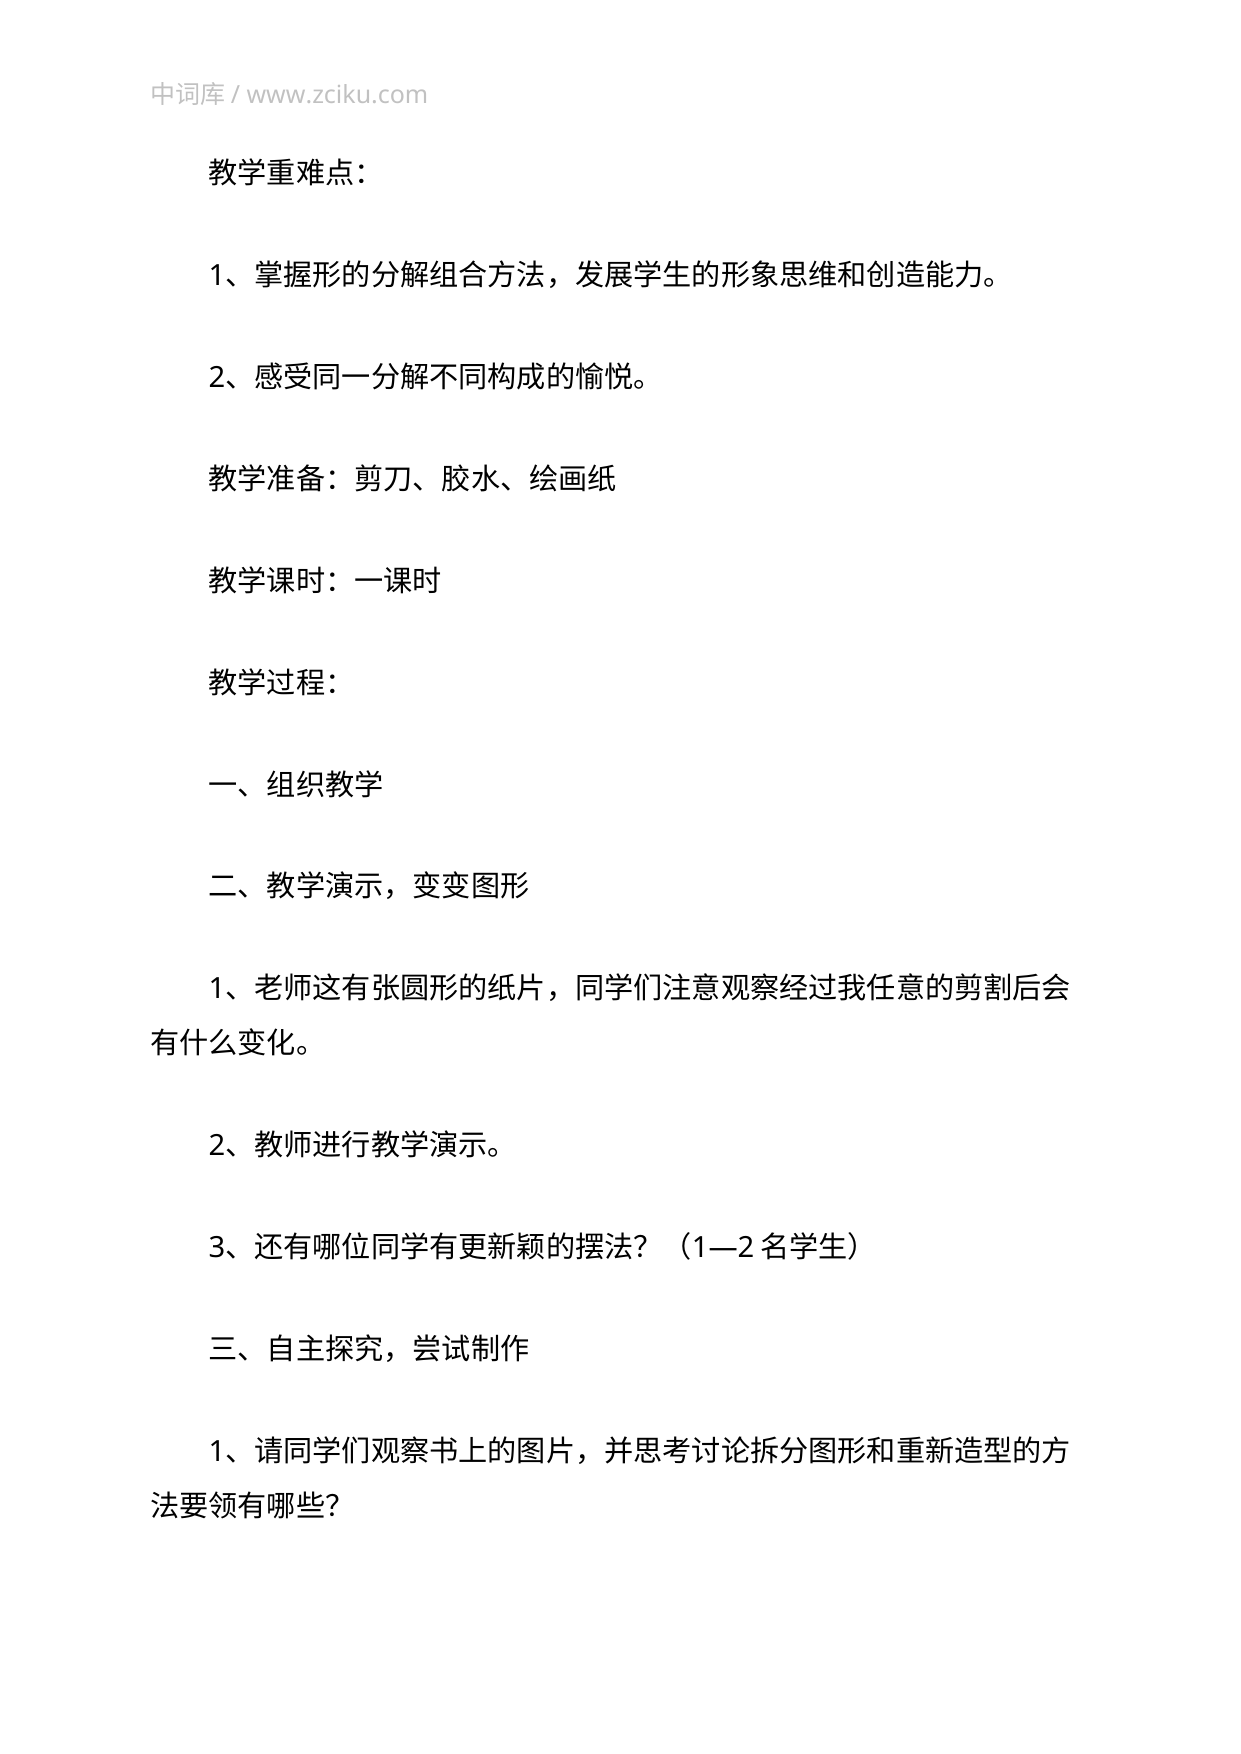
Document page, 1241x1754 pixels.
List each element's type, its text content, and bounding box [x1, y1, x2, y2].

text 1、老师这有张圆形的纸片，同学们注意观察经过我任意的剪割后会有什么变化。 [150, 964, 1090, 1062]
text 一、组织教学 [150, 761, 1090, 803]
text 三、自主探究，尝试制作 [150, 1325, 1090, 1368]
text 教学过程： [150, 659, 1090, 702]
text 2、教师进行教学演示。 [150, 1121, 1090, 1164]
text 教学重难点： [150, 150, 1090, 192]
text 1、请同学们观察书上的图片，并思考讨论拆分图形和重新造型的方法要领有哪些？ [150, 1427, 1090, 1524]
text 教学课时：一课时 [150, 557, 1090, 600]
text 教学准备：剪刀、胶水、绘画纸 [150, 456, 1090, 498]
text 3、还有哪位同学有更新颖的摆法？（1—2名学生） [150, 1223, 1090, 1266]
text 二、教学演示，变变图形 [150, 863, 1090, 905]
text 2、感受同一分解不同构成的愉悦。 [150, 354, 1090, 396]
text 1、掌握形的分解组合方法，发展学生的形象思维和创造能力。 [150, 252, 1090, 294]
